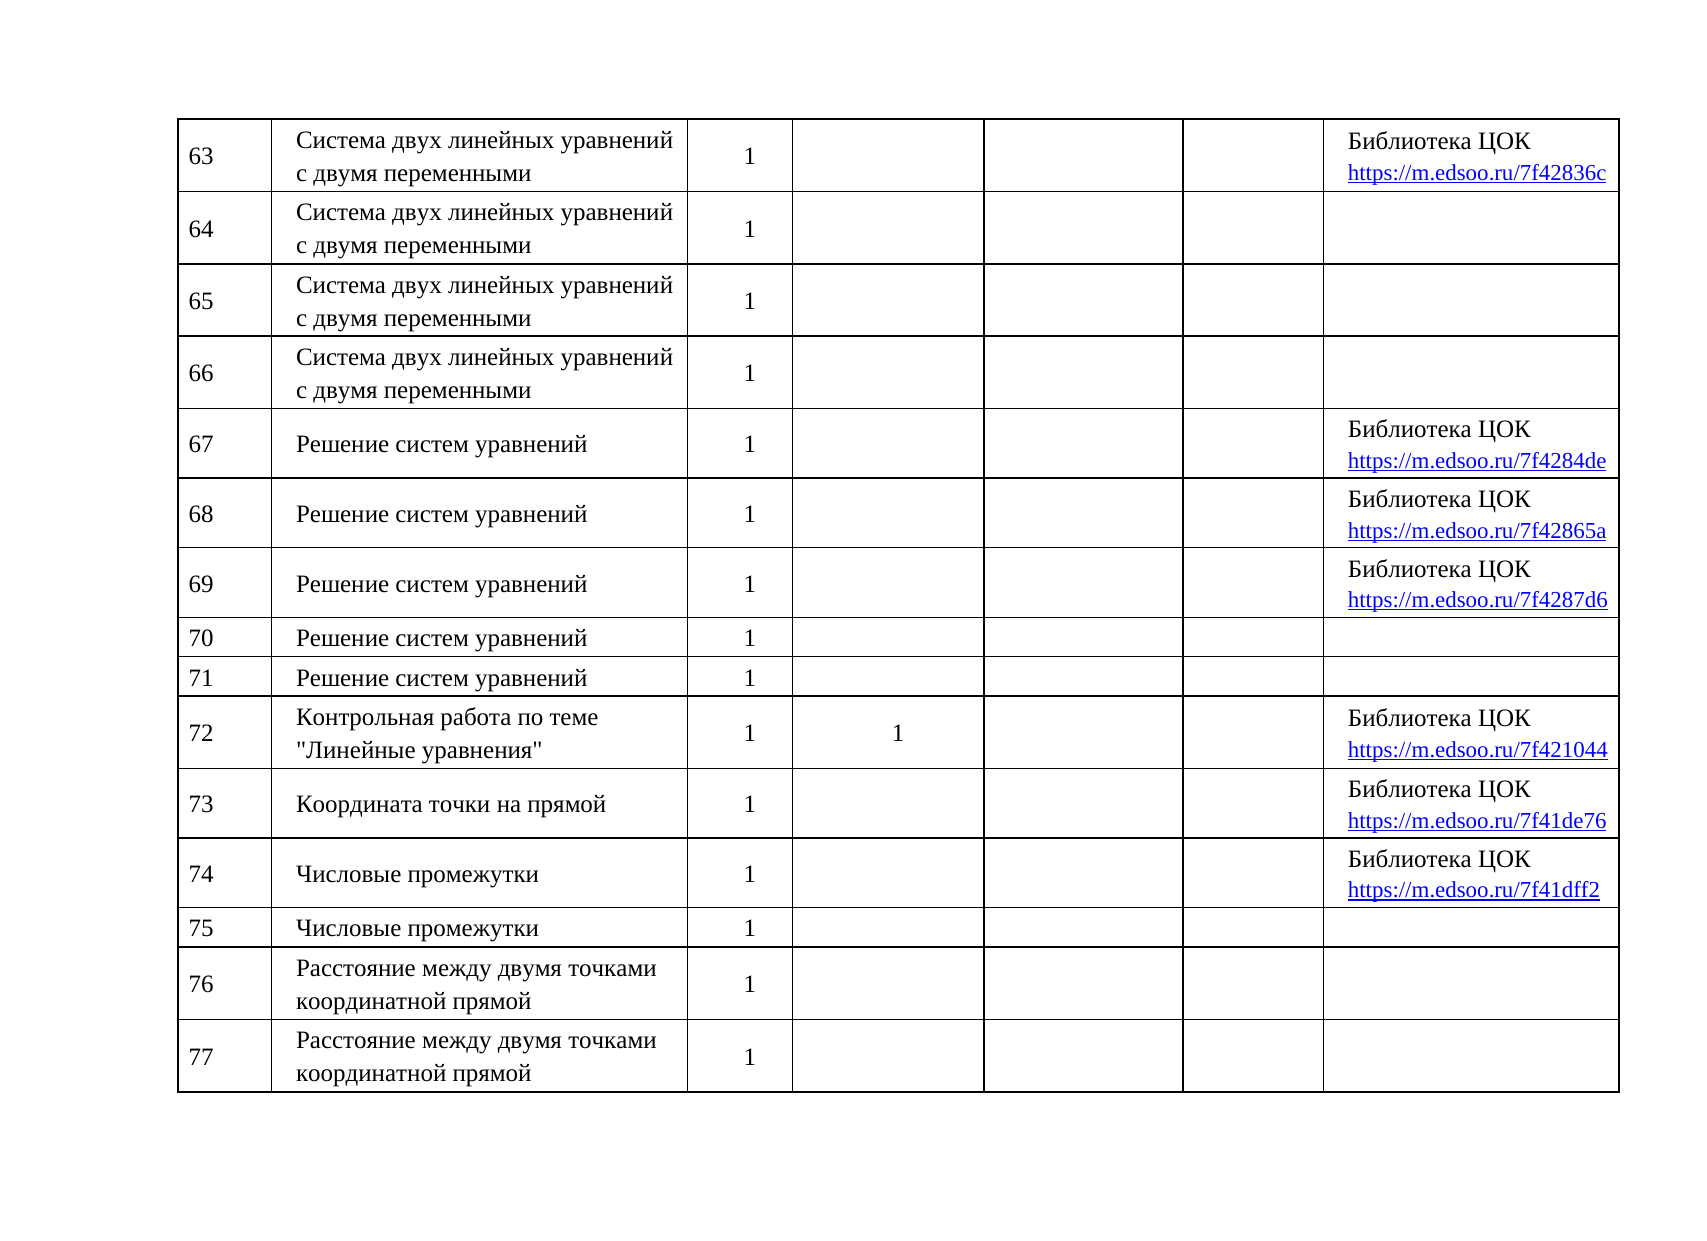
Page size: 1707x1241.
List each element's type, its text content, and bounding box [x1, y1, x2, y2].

table_cell [1184, 548, 1323, 616]
table_cell [1184, 657, 1323, 695]
table_cell [793, 948, 983, 1018]
table_cell [793, 657, 983, 695]
table_cell Решение систем уравнений [272, 479, 687, 547]
table_cell Числовые промежутки [272, 839, 687, 907]
table_cell Библиотека ЦОК https://m.edsoo.ru/7f41dff2 [1324, 839, 1618, 907]
table_cell 1 [688, 120, 792, 191]
table_cell Система двух линейных уравнений с двумя переменными [272, 120, 687, 191]
table_cell 63 [179, 120, 271, 191]
table_cell [1184, 697, 1323, 768]
table_cell 1 [688, 479, 792, 547]
table_cell [985, 265, 1182, 335]
table_cell 66 [179, 337, 271, 408]
table_cell 1 [688, 839, 792, 907]
table_cell [1184, 479, 1323, 547]
table_cell [1324, 948, 1618, 1018]
table_cell [1184, 120, 1323, 191]
table_cell [1184, 769, 1323, 837]
table_cell [985, 192, 1182, 263]
table_cell [985, 337, 1182, 408]
table_cell [985, 769, 1182, 837]
table_cell 1 [688, 908, 792, 946]
table_cell [793, 337, 983, 408]
table_cell [985, 697, 1182, 768]
table_cell [1324, 337, 1618, 408]
table_cell Расстояние между двумя точками координатной прямой [272, 948, 687, 1018]
table_cell 68 [179, 479, 271, 547]
table_cell [985, 908, 1182, 946]
table_cell 76 [179, 948, 271, 1018]
table_cell Библиотека ЦОК https://m.edsoo.ru/7f42865a [1324, 479, 1618, 547]
table_cell [1324, 657, 1618, 695]
table_cell [793, 769, 983, 837]
table_cell [1184, 265, 1323, 335]
table_cell [1184, 839, 1323, 907]
table_cell 72 [179, 697, 271, 768]
table_cell [1324, 265, 1618, 335]
table_cell [793, 265, 983, 335]
table_cell 67 [179, 409, 271, 477]
table_cell Система двух линейных уравнений с двумя переменными [272, 337, 687, 408]
table_cell [1184, 337, 1323, 408]
table_cell Система двух линейных уравнений с двумя переменными [272, 265, 687, 335]
table_cell [985, 120, 1182, 191]
table_cell Библиотека ЦОК https://m.edsoo.ru/7f42836c [1324, 120, 1618, 191]
table_cell Библиотека ЦОК https://m.edsoo.ru/7f4287d6 [1324, 548, 1618, 616]
table_cell [793, 618, 983, 656]
table_cell 73 [179, 769, 271, 837]
table_cell 69 [179, 548, 271, 616]
table_cell [985, 839, 1182, 907]
table_cell [793, 908, 983, 946]
table_cell [1184, 192, 1323, 263]
table_cell 65 [179, 265, 271, 335]
table_cell Система двух линейных уравнений с двумя переменными [272, 192, 687, 263]
table_cell [1324, 192, 1618, 263]
table_cell [793, 120, 983, 191]
table_cell 1 [688, 192, 792, 263]
table_cell Решение систем уравнений [272, 409, 687, 477]
table_cell [1324, 908, 1618, 946]
table_cell 1 [688, 697, 792, 768]
table_cell 64 [179, 192, 271, 263]
table_cell 75 [179, 908, 271, 946]
table_cell [793, 839, 983, 907]
table_cell 74 [179, 839, 271, 907]
table_cell [985, 409, 1182, 477]
table_cell 1 [688, 657, 792, 695]
table_cell [1324, 1020, 1618, 1091]
table_cell [985, 657, 1182, 695]
table_cell [793, 548, 983, 616]
table_cell Решение систем уравнений [272, 548, 687, 616]
table_cell 1 [688, 618, 792, 656]
table_cell Библиотека ЦОК https://m.edsoo.ru/7f421044 [1324, 697, 1618, 768]
table_cell 1 [688, 409, 792, 477]
table_cell [793, 409, 983, 477]
table_cell Координата точки на прямой [272, 769, 687, 837]
table_cell [1324, 618, 1618, 656]
table_cell 1 [793, 697, 983, 768]
table_cell Решение систем уравнений [272, 618, 687, 656]
table_cell [1184, 409, 1323, 477]
table_cell 1 [688, 769, 792, 837]
table_cell [793, 1020, 983, 1091]
table_cell [985, 618, 1182, 656]
table_cell Библиотека ЦОК https://m.edsoo.ru/7f4284de [1324, 409, 1618, 477]
table_cell [793, 192, 983, 263]
table_cell [793, 479, 983, 547]
table_cell Библиотека ЦОК https://m.edsoo.ru/7f41de76 [1324, 769, 1618, 837]
table_cell [1184, 618, 1323, 656]
table_cell 1 [688, 1020, 792, 1091]
table_cell 70 [179, 618, 271, 656]
table_cell 77 [179, 1020, 271, 1091]
table_cell [985, 479, 1182, 547]
table_cell [1184, 1020, 1323, 1091]
table_cell 1 [688, 548, 792, 616]
table_cell Числовые промежутки [272, 908, 687, 946]
table_cell [985, 548, 1182, 616]
table_cell Расстояние между двумя точками координатной прямой [272, 1020, 687, 1091]
table_cell 71 [179, 657, 271, 695]
table_cell Контрольная работа по теме "Линейные уравнения" [272, 697, 687, 768]
table_cell [1184, 908, 1323, 946]
table_cell 1 [688, 948, 792, 1018]
table_cell [1184, 948, 1323, 1018]
table_cell 1 [688, 265, 792, 335]
table_cell [985, 1020, 1182, 1091]
table_cell [985, 948, 1182, 1018]
table_cell Решение систем уравнений [272, 657, 687, 695]
table_cell 1 [688, 337, 792, 408]
